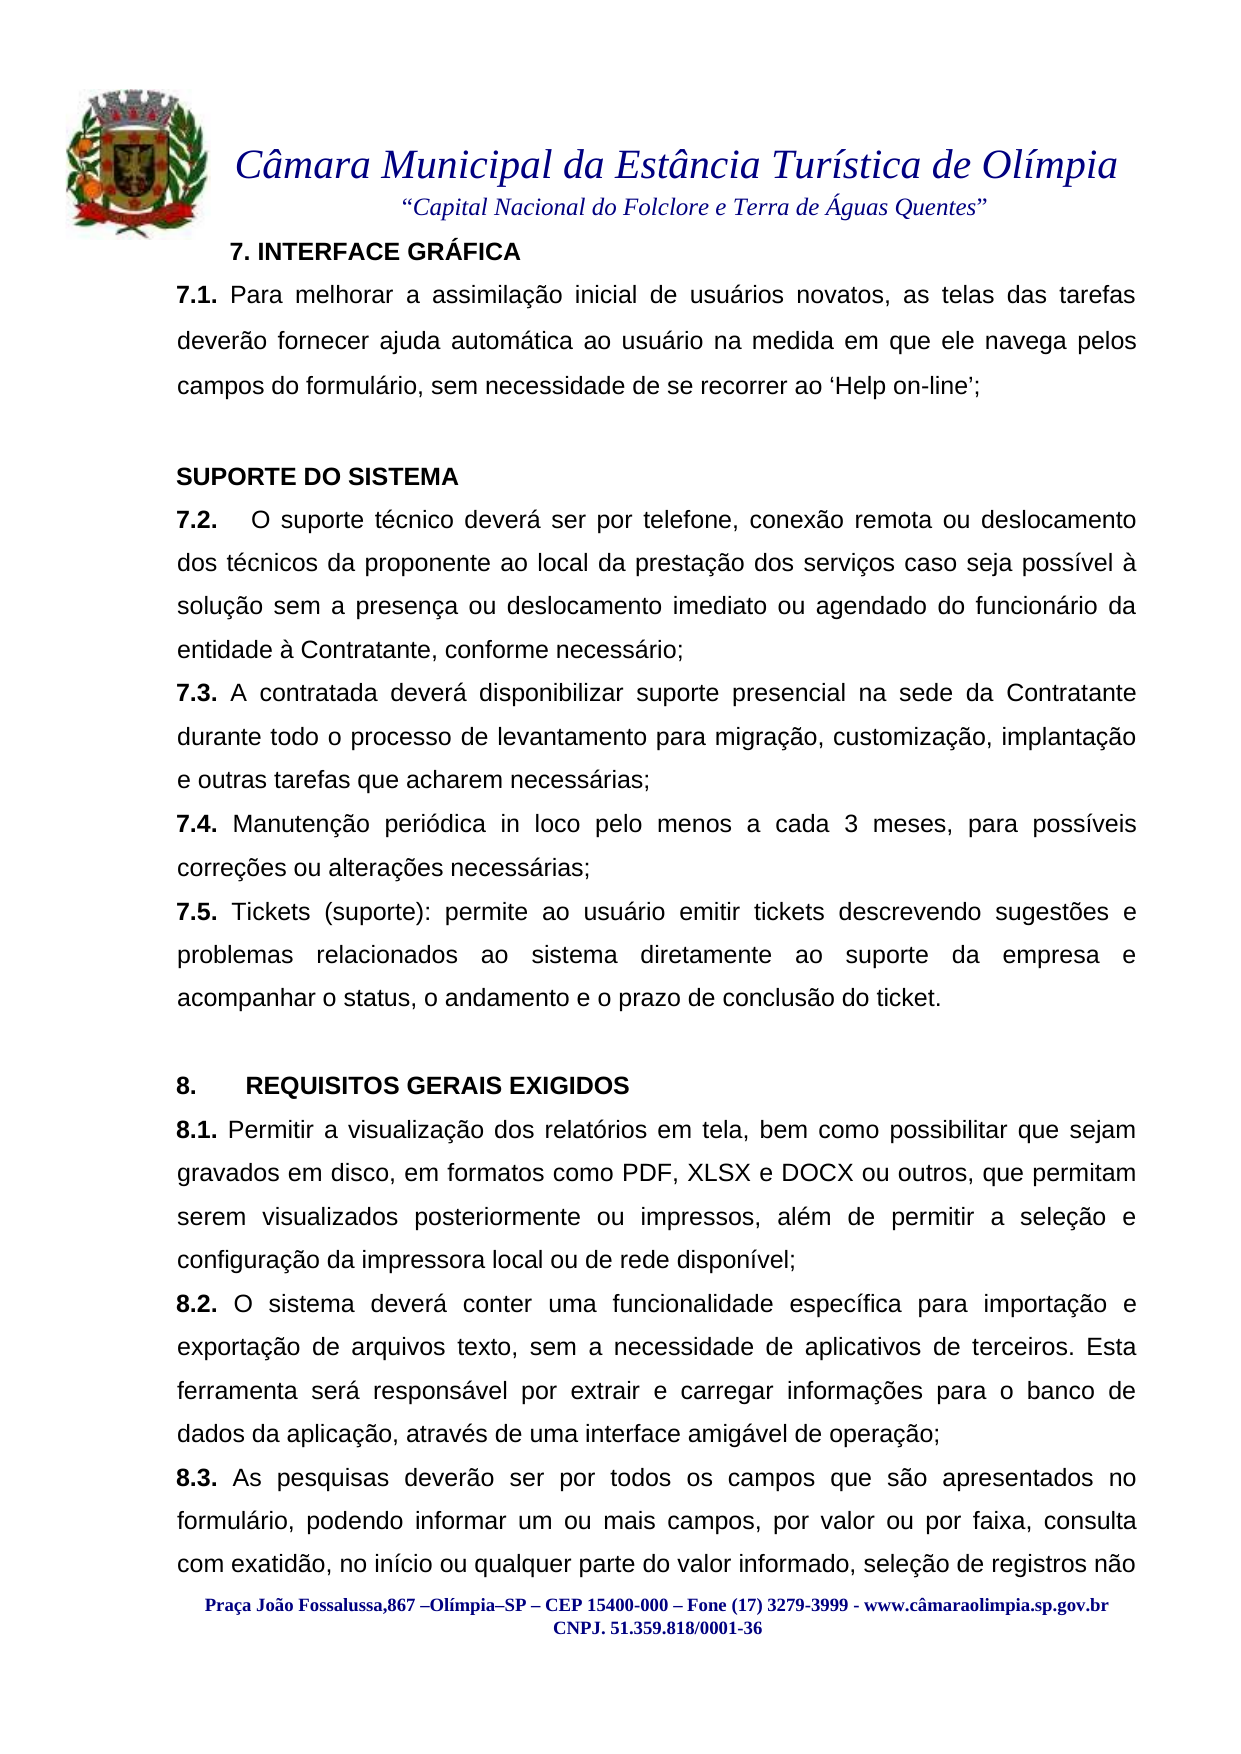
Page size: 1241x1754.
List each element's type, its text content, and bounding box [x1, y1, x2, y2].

text 7.5. Tickets (suporte): permite ao usuário emitir tickets descrevendo sugestões e problemas relacionados ao sistema diretamente ao suporte da empresa e acompanhar o status, o andamento e o prazo de conclusão do ticket. [176, 897, 1138, 1012]
subtitle SUPORTE DO SISTEMA [176, 462, 1138, 490]
subtitle 7. INTERFACE GRÁFICA [176, 237, 1138, 266]
text 7.3. A contratada deverá disponibilizar suporte presencial na sede da Contratante durante todo o processo de levantamento para migração, customização, implantação e outras tarefas que acharem necessárias; [176, 678, 1138, 794]
text 8.2. O sistema deverá conter uma funcionalidade específica para importação e exportação de arquivos texto, sem a necessidade de aplicativos de terceiros. Esta ferramenta será responsável por extrair e carregar informações para o banco de dados da aplicação, através de uma interface amigável de operação; [176, 1289, 1138, 1448]
text 7.4. Manutenção periódica in loco pelo menos a cada 3 meses, para possíveis correções ou alterações necessárias; [176, 809, 1138, 881]
text 7.1. Para melhorar a assimilação inicial de usuários novatos, as telas das tarefas deverão fornecer ajuda automática ao usuário na medida em que ele navega pelos campos do formulário, sem necessidade de se recorrer ao ‘Help on-line’; [176, 281, 1138, 400]
text 7.2. O suporte técnico deverá ser por telefone, conexão remota ou deslocamento dos técnicos da proponente ao local da prestação dos serviços caso seja possível à solução sem a presença ou deslocamento imediato ou agendado do funcionário da entidade à Contratante, conforme necessário; [176, 504, 1138, 663]
subtitle 8. REQUISITOS GERAIS EXIGIDOS [176, 1071, 1138, 1100]
text 8.1. Permitir a visualização dos relatórios em tela, bem como possibilitar que sejam gravados em disco, em formatos como PDF, XLSX e DOCX ou outros, que permitam serem visualizados posteriormente ou impressos, além de permitir a seleção e configuração da impressora local ou de rede disponível; [176, 1115, 1138, 1274]
picture [65, 89, 211, 240]
